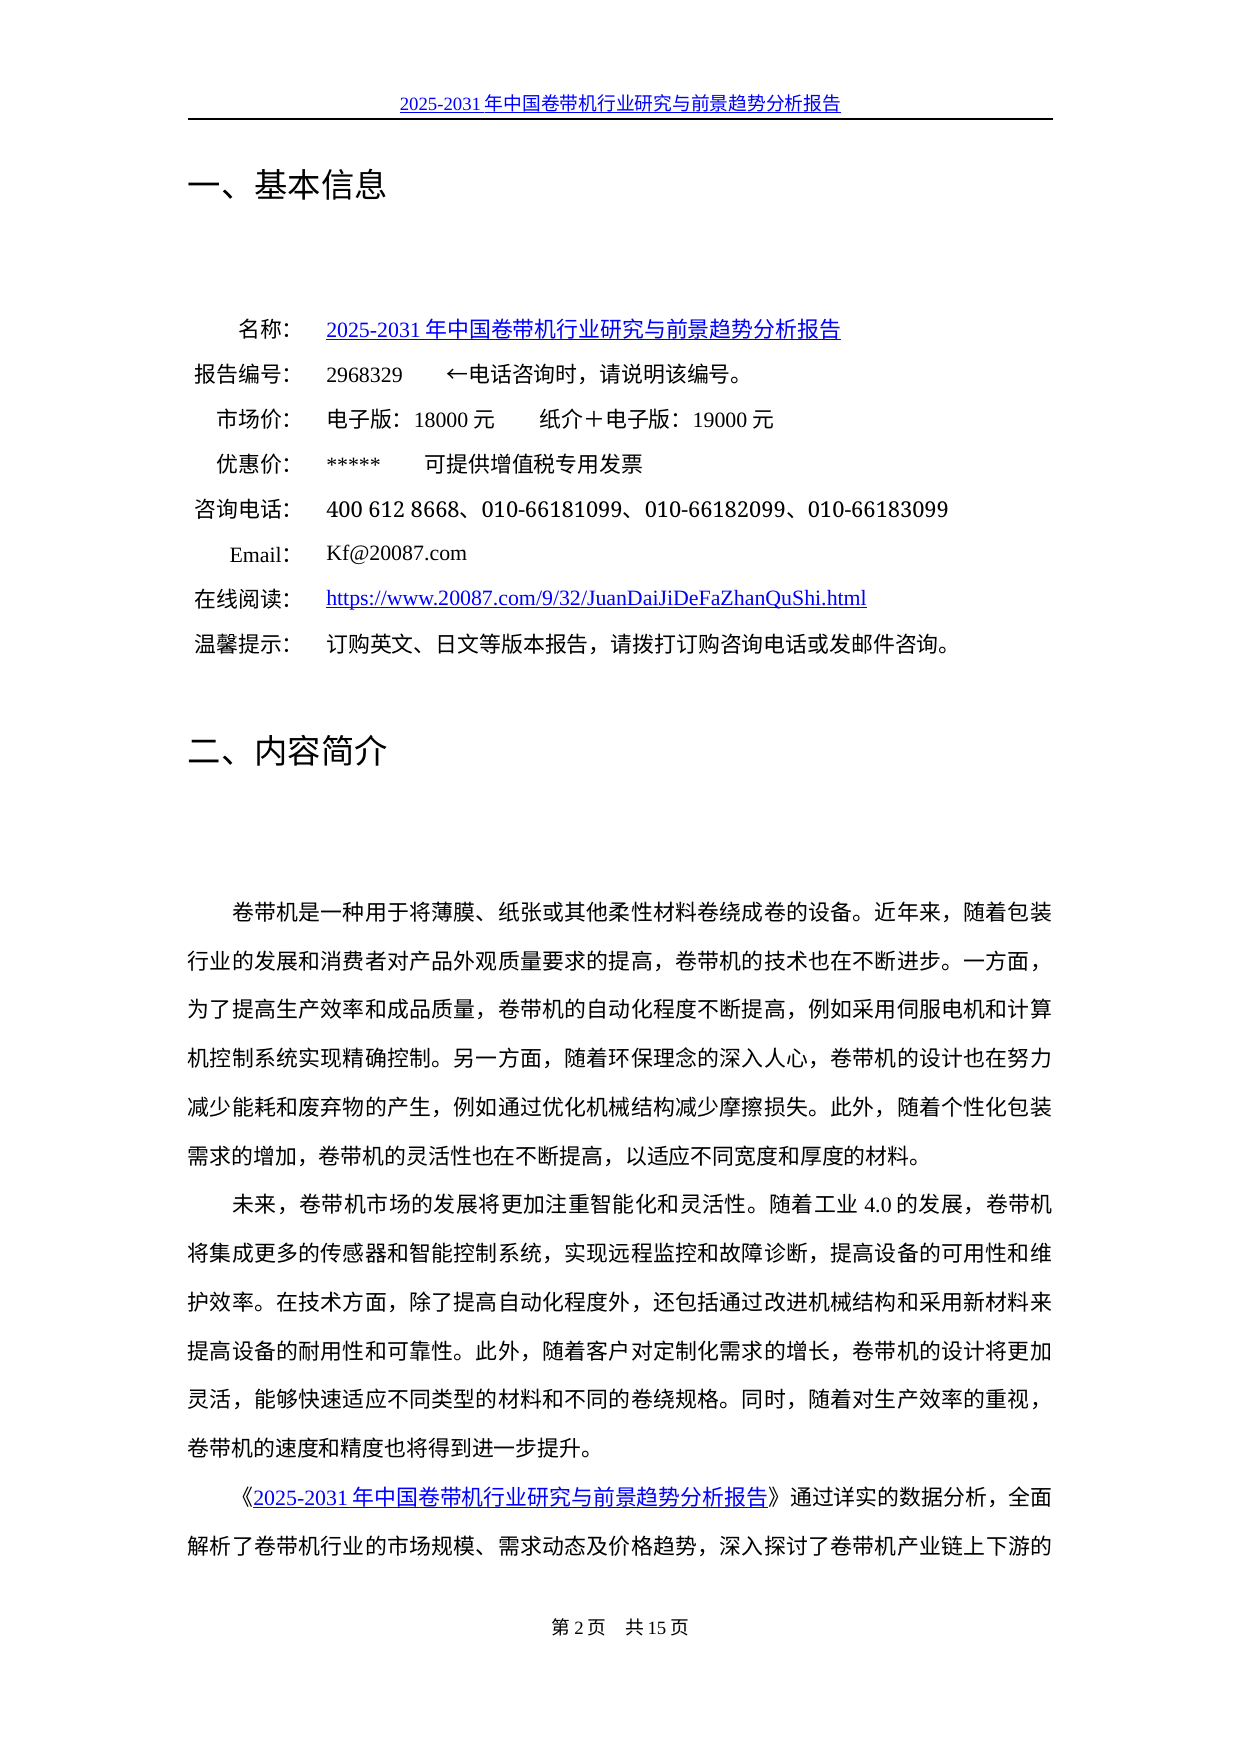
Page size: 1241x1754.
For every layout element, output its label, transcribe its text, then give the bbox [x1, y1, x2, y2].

table_cell 400 612 8668、010-66181099、010-66182099、010-66183099 [315, 492, 1073, 537]
table_cell 在线阅读： [167, 582, 315, 627]
table_cell ***** 可提供增值税专用发票 [315, 447, 1073, 492]
table_header 名称： [167, 312, 315, 357]
table_cell 优惠价： [167, 447, 315, 492]
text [187, 894, 1053, 1561]
table_cell 电子版：18000 元 纸介＋电子版：19000 元 [315, 402, 1073, 447]
table_cell 报告编号： [167, 357, 315, 402]
title 二、内容简介 [187, 717, 1053, 782]
table_cell [315, 582, 1073, 627]
table_cell 订购英文、日文等版本报告，请拨打订购咨询电话或发邮件咨询。 [315, 627, 1073, 672]
table_cell 咨询电话： [167, 492, 315, 537]
table_cell 温馨提示： [167, 627, 315, 672]
table_cell Email： [167, 537, 315, 582]
table_header 2025-2031年中国卷带机行业研究与前景趋势分析报告 [315, 312, 1073, 357]
table_cell 市场价： [167, 402, 315, 447]
table_cell Kf@20087.com [315, 537, 1073, 582]
title 一、基本信息 [187, 150, 1053, 215]
table_cell 2968329 ←电话咨询时，请说明该编号。 [315, 357, 1073, 402]
